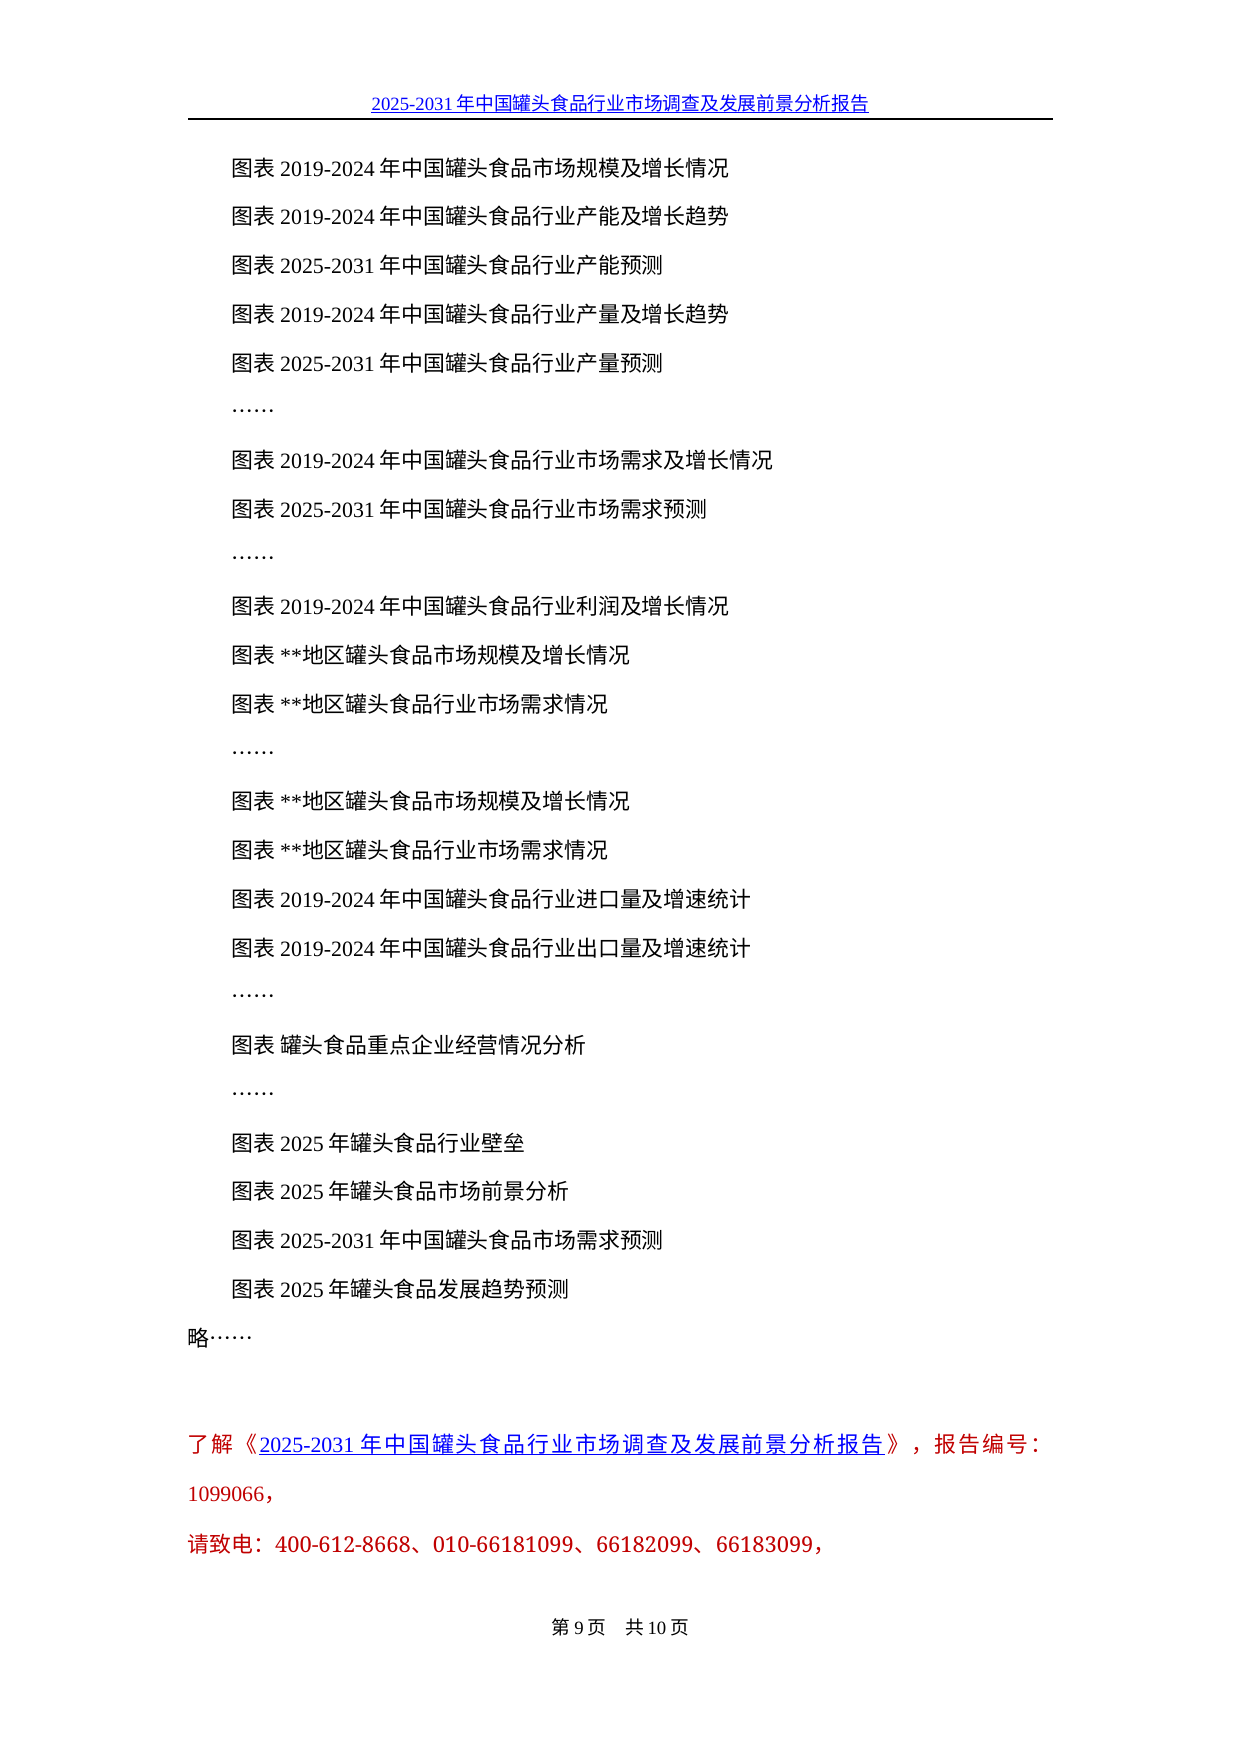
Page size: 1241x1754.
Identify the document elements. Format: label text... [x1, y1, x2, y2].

text 了解《2025-2031年中国罐头食品行业市场调查及发展前景分析报告》，报告编号：1099066， [187, 1427, 1053, 1508]
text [187, 150, 1053, 1353]
text 请致电：400-612-8668、010-66181099、66182099、66183099， [187, 1527, 1053, 1559]
